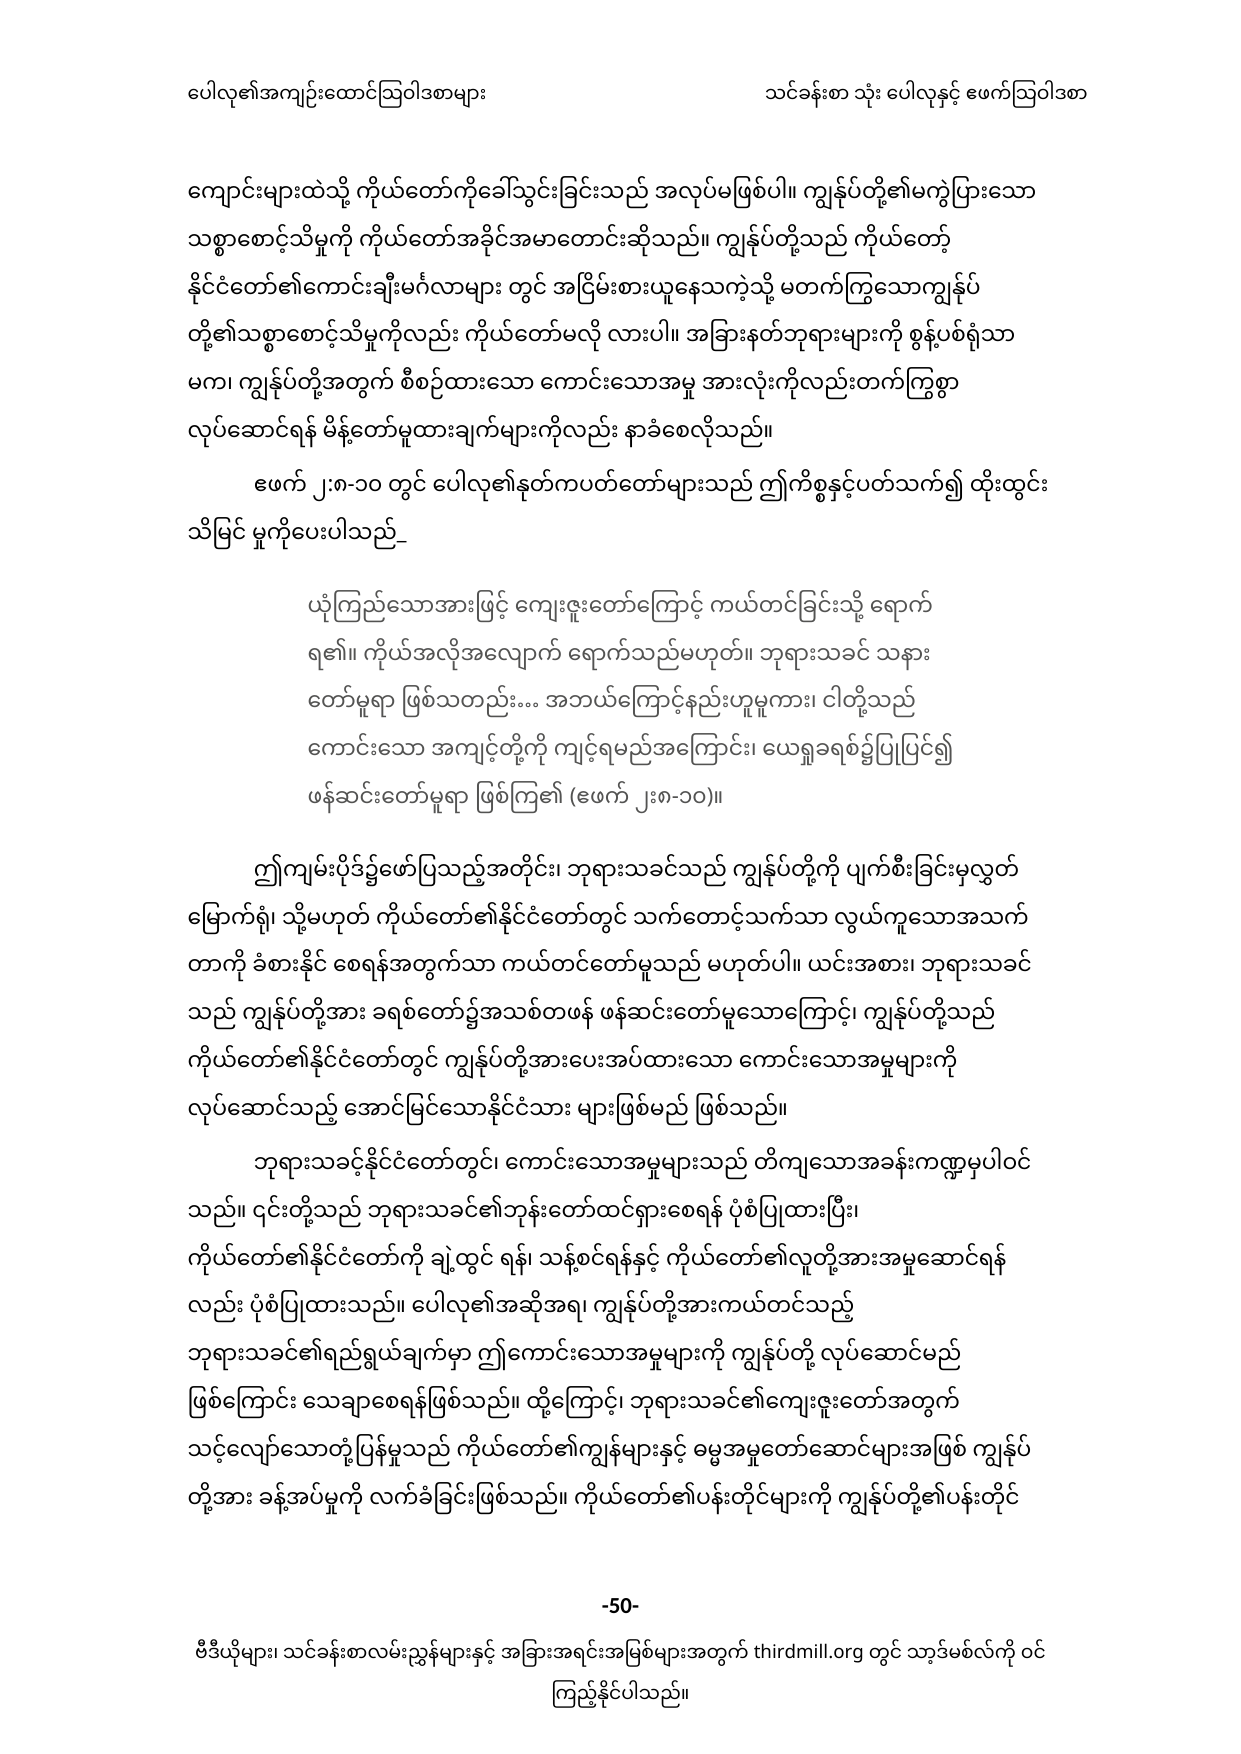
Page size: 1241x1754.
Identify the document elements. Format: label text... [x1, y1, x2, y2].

text ယုံကြည်သောအားဖြင့် ကျေးဇူးတော်ကြောင့် ကယ်တင်ခြင်းသို့ ရောက်ရ၏။ ကိုယ်အလိုအလျောက် ရောက်သည်မဟုတ်။ ဘုရားသခင် သနားတော်မူရာ ဖြစ်သတည်း… အဘယ်ကြောင့်နည်းဟူမူကား၊ ငါတို့သည် ကောင်းသော အကျင့်တို့ကို ကျင့်ရမည်အကြောင်း၊ ယေရှုခရစ်၌ပြုပြင်၍ ဖန်ဆင်းတော်မူရာ ဖြစ်ကြ၏ (ဧဖက် ၂း၈-၁၀)။ [307, 583, 978, 822]
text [187, 1140, 1053, 1523]
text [187, 169, 1053, 456]
text ဤကျမ်းပိုဒ်၌ဖော်ပြသည့်အတိုင်း၊ ဘုရားသခင်သည် ကျွန်ုပ်တို့ကို ပျက်စီးခြင်းမှလွှတ်မြောက်ရုံ၊ သို့မဟုတ် ကိုယ်တော်၏နိုင်ငံတော်တွင် သက်တောင့်သက်သာ လွယ်ကူသောအသက်တာကို ခံစားနိုင် စေရန်အတွက်သာ ကယ်တင်တော်မူသည် မဟုတ်ပါ။ ယင်းအစား၊ ဘုရားသခင်သည် ကျွန်ုပ်တို့အား ခရစ်တော်၌အသစ်တဖန် ဖန်ဆင်းတော်မူသောကြောင့်၊ ကျွန်ုပ်တို့သည် ကိုယ်တော်၏နိုင်ငံတော်တွင် ကျွန်ုပ်တို့အားပေးအပ်ထားသော ကောင်းသောအမှုများကို လုပ်ဆောင်သည့် အောင်မြင်သောနိုင်ငံသား များဖြစ်မည် ဖြစ်သည်။ [187, 847, 1053, 1134]
text ဧဖက် ၂:၈-၁၀ တွင် ပေါလု၏နုတ်ကပတ်တော်များသည် ဤကိစ္စနှင့်ပတ်သက်၍ ထိုးထွင်းသိမြင် မှုကိုပေးပါသည်_ [187, 463, 1053, 558]
